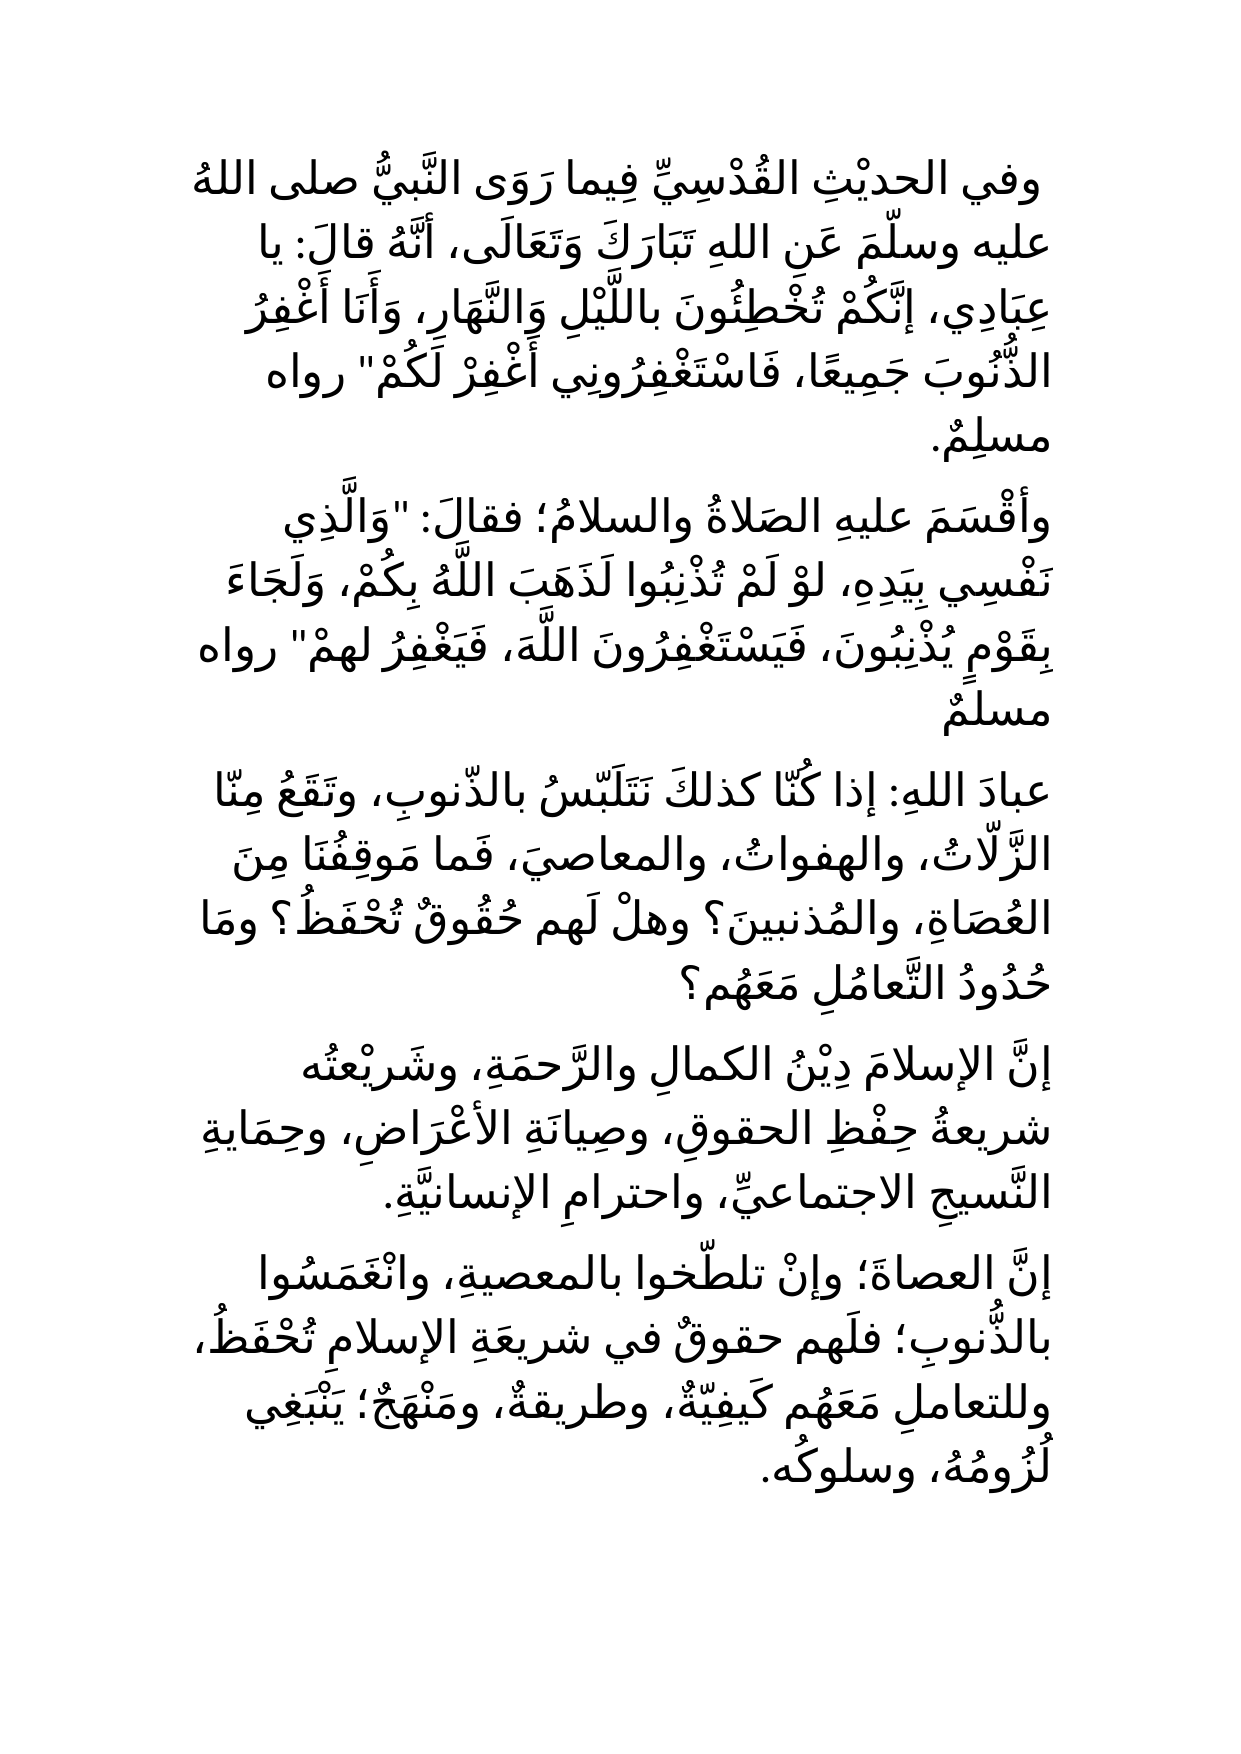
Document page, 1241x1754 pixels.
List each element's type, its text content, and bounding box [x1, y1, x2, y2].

text وفي الحديْثِ القُدْسِيِّ فِيما رَوَى النَّبيُّ صلى اللهُ عليه وسلّمَ عَنِ اللهِ تَبَارَكَ وَتَعَالَى، أنَّهُ قالَ: يا عِبَادِي، إنَّكُمْ تُخْطِئُونَ باللَّيْلِ وَالنَّهَارِ، وَأَنَا أَغْفِرُ الذُّنُوبَ جَمِيعًا، فَاسْتَغْفِرُونِي أَغْفِرْ لَكُمْ" رواه مسلِمٌ. [187, 150, 1053, 463]
text إنَّ العصاةَ؛ وإنْ تلطّخوا بالمعصيةِ، وانْغَمَسُوا بالذُّنوبِ؛ فلَهم حقوقٌ في شريعَةِ الإسلامِ تُحْفَظُ، وللتعاملِ مَعَهُم كَيفِيّةٌ، وطريقةٌ، ومَنْهَجٌ؛ يَنْبَغِي لُزُومُهُ، وسلوكُه. [187, 1245, 1053, 1494]
text عبادَ اللهِ: إذا كُنّا كذلكَ نَتَلَبّسُ بالذّنوبِ، وتَقَعُ مِنّا الزَّلّاتُ، والهفواتُ، والمعاصيَ، فَما مَوقِفُنَا مِنَ العُصَاةِ، والمُذنبينَ؟ وهلْ لَهم حُقُوقٌ تُحْفَظُ؟ ومَا حُدُودُ التَّعامُلِ مَعَهُم؟ [187, 762, 1053, 1011]
text وأقْسَمَ عليهِ الصَلاةُ والسلامُ؛ فقالَ: "وَالَّذِي نَفْسِي بِيَدِهِ، لوْ لَمْ تُذْنِبُوا لَذَهَبَ اللَّهُ بِكُمْ، وَلَجَاءَ بِقَوْمٍ يُذْنِبُونَ، فَيَسْتَغْفِرُونَ اللَّهَ، فَيَغْفِرُ لهمْ" رواه مسلمٌ [187, 488, 1053, 737]
text إنَّ الإسلامَ دِيْنُ الكمالِ والرَّحمَةِ، وشَريْعتُه شريعةُ حِفْظِ الحقوقِ، وصِيانَةِ الأعْرَاضِ، وحِمَايةِ النَّسيجِ الاجتماعيِّ، واحترامِ الإنسانيَّةِ. [187, 1036, 1053, 1220]
